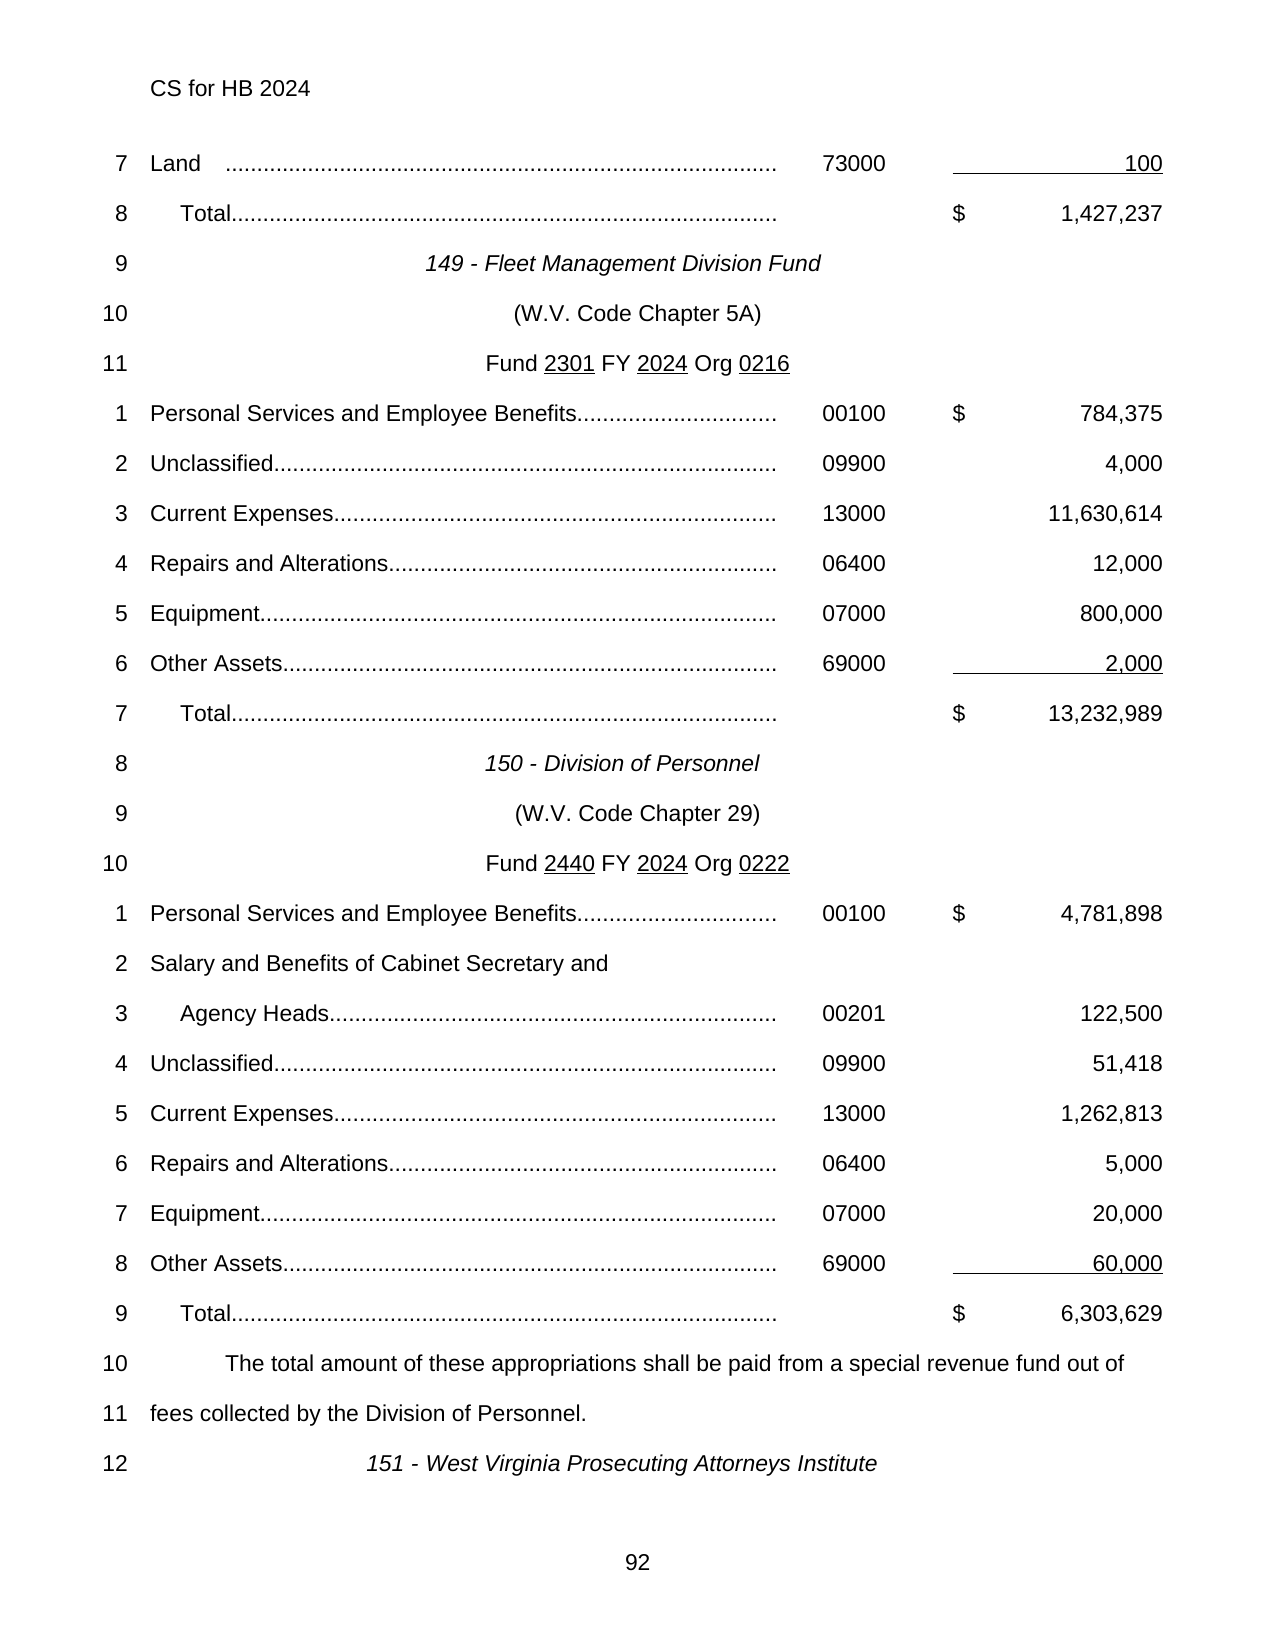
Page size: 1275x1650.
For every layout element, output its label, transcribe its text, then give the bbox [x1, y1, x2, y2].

text Repairs and Alterations 06400 12,000 [150, 550, 1125, 576]
text Equipment 07000 20,000 [150, 1200, 1125, 1226]
text Fund 2301 FY 2024 Org 0216 [150, 350, 1125, 376]
text Total $ 6,303,629 [150, 1300, 1125, 1326]
text Personal Services and Employee Benefits 00100 $ 4,781,898 [150, 900, 1125, 926]
list West Virginia Prosecuting Attorneys Institute [150, 1450, 1125, 1476]
text Unclassified 09900 51,418 [150, 1050, 1125, 1076]
text Fund 2440 FY 2024 Org 0222 [150, 850, 1125, 876]
text (W.V. Code Chapter 5A) [150, 300, 1125, 326]
list Fleet Management Division Fund [150, 250, 1125, 276]
text (W.V. Code Chapter 29) [150, 800, 1125, 826]
text Repairs and Alterations 06400 5,000 [150, 1150, 1125, 1176]
text Equipment 07000 800,000 [150, 600, 1125, 626]
text Total $ 13,232,989 [150, 700, 1125, 726]
text The total amount of these appropriations shall be paid from a special revenue fund out of fees collected by the Division of Personnel. [150, 1350, 1125, 1426]
text Unclassified 09900 4,000 [150, 450, 1125, 476]
text Other Assets 69000 60,000 [150, 1250, 1125, 1276]
text Current Expenses 13000 1,262,813 [150, 1100, 1125, 1126]
list Division of Personnel [150, 750, 1125, 776]
text Land 73000 100 [150, 150, 1125, 176]
text Salary and Benefits of Cabinet Secretary and [150, 950, 1125, 976]
text Other Assets 69000 2,000 [150, 650, 1125, 676]
text Current Expenses 13000 11,630,614 [150, 500, 1125, 526]
text Total $ 1,427,237 [150, 200, 1125, 226]
text Personal Services and Employee Benefits 00100 $ 784,375 [150, 400, 1125, 426]
text Agency Heads 00201 122,500 [150, 1000, 1125, 1026]
